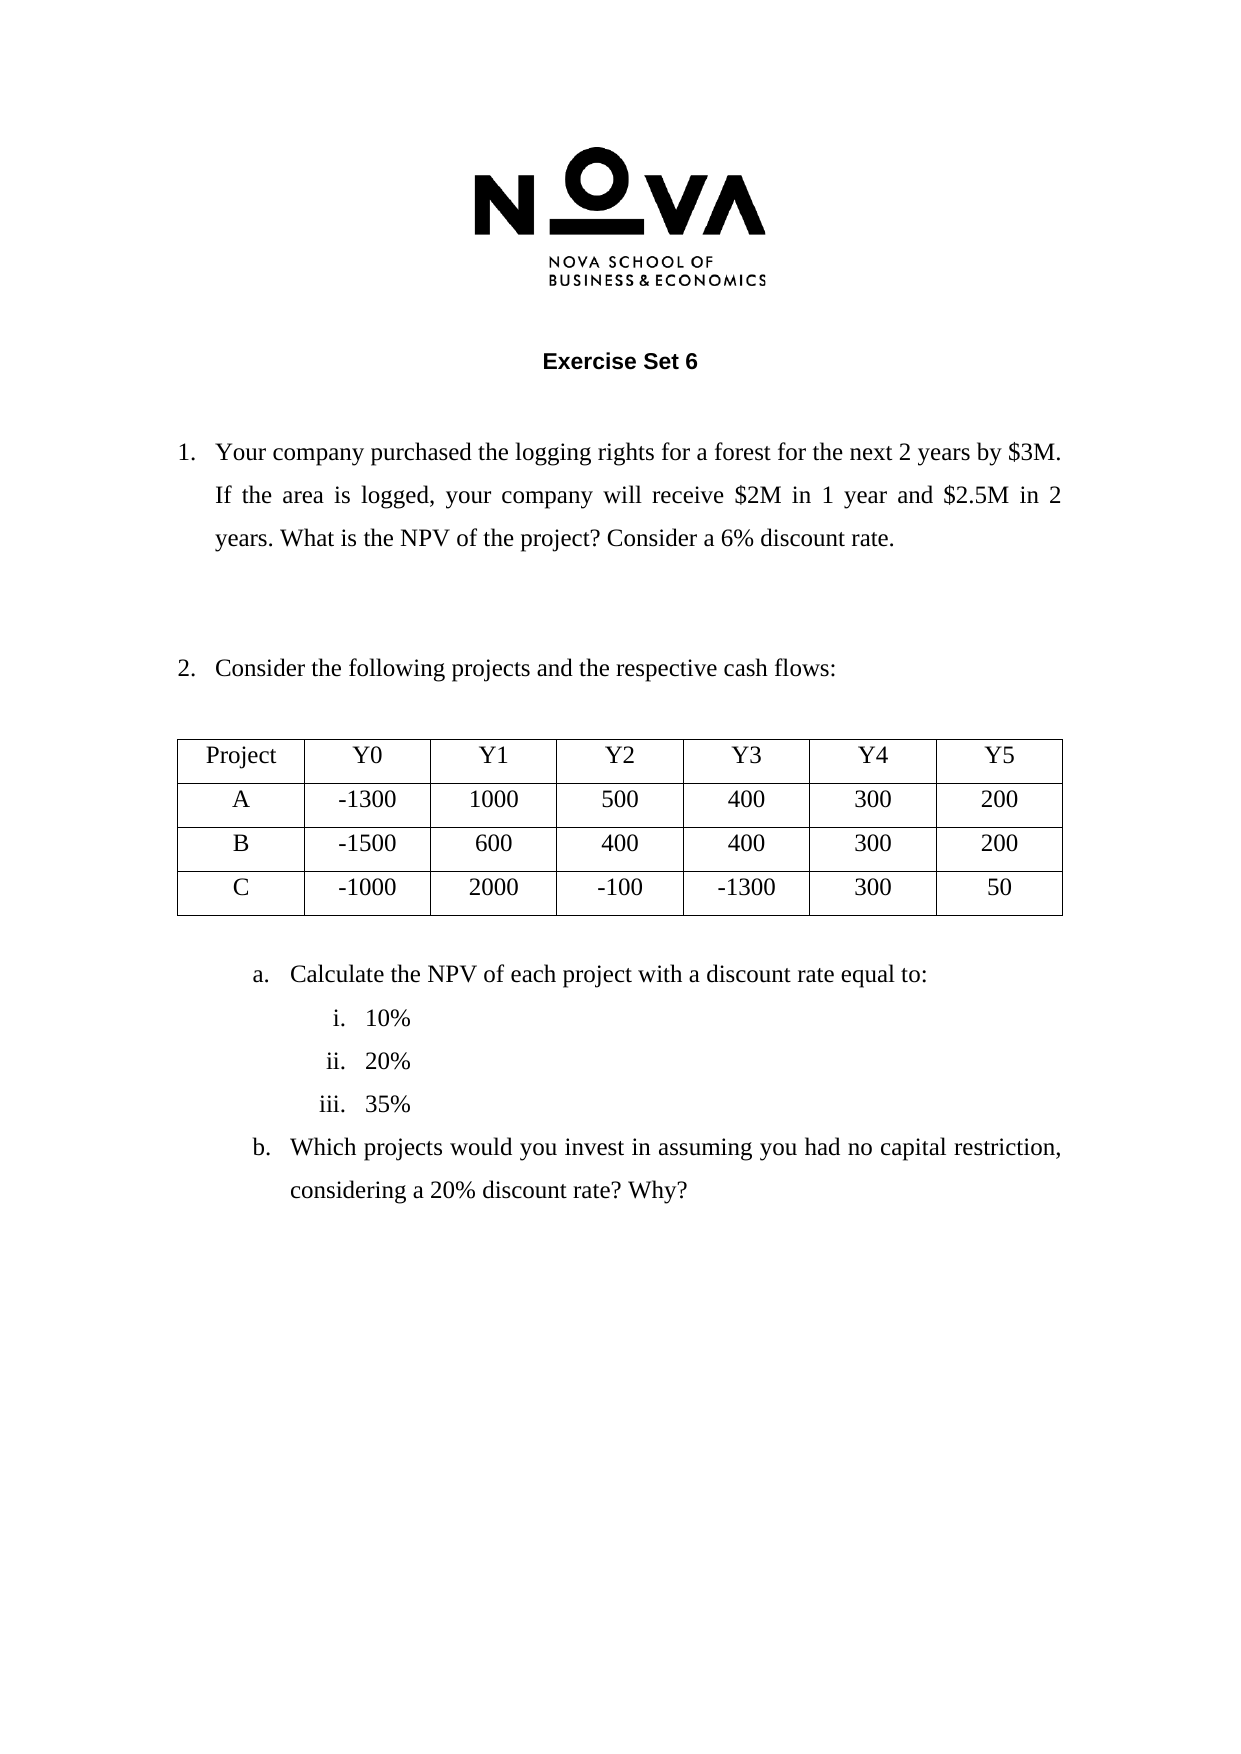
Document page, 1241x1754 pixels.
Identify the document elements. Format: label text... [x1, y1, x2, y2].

table_cell B [178, 828, 304, 871]
table_cell 200 [937, 828, 1062, 871]
picture [474, 147, 766, 286]
list 35% [346, 1089, 1063, 1118]
list Calculate the NPV of each project with a discount rate equal to: [252, 959, 1063, 988]
table_cell 400 [557, 828, 683, 871]
table_header Y1 [431, 740, 556, 783]
table_header Y2 [557, 740, 683, 783]
table_cell 1000 [431, 784, 556, 827]
table_cell 600 [431, 828, 556, 871]
table_cell C [178, 872, 304, 915]
table_cell -100 [557, 872, 683, 915]
table_header Y5 [937, 740, 1062, 783]
table_cell -1300 [684, 872, 809, 915]
table_header Y0 [305, 740, 430, 783]
table_cell 50 [937, 872, 1062, 915]
list 20% [346, 1046, 1063, 1074]
list 10% [346, 1003, 1063, 1031]
table_cell 400 [684, 828, 809, 871]
table_cell 200 [937, 784, 1062, 827]
table_cell A [178, 784, 304, 827]
table_header Y3 [684, 740, 809, 783]
text Exercise Set 6 [177, 348, 1063, 374]
table_cell 2000 [431, 872, 556, 915]
table_cell 400 [684, 784, 809, 827]
list Your company purchased the logging rights for a forest for the next 2 years by $3M. If the area is logged, your company will receive $2M in 1 year and $2.5M in 2 years. What is the NPV of the project? Consider a 6% discount rate. [177, 437, 1063, 552]
table_header Y4 [810, 740, 936, 783]
table_header Project [178, 740, 304, 783]
table_cell 300 [810, 872, 936, 915]
list Consider the following projects and the respective cash flows: [177, 653, 1063, 682]
table_cell 300 [810, 828, 936, 871]
table_cell -1500 [305, 828, 430, 871]
table_cell -1000 [305, 872, 430, 915]
list Which projects would you invest in assuming you had no capital restriction, considering a 20% discount rate? Why? [252, 1132, 1063, 1204]
table_cell -1300 [305, 784, 430, 827]
table_cell 500 [557, 784, 683, 827]
table_cell 300 [810, 784, 936, 827]
